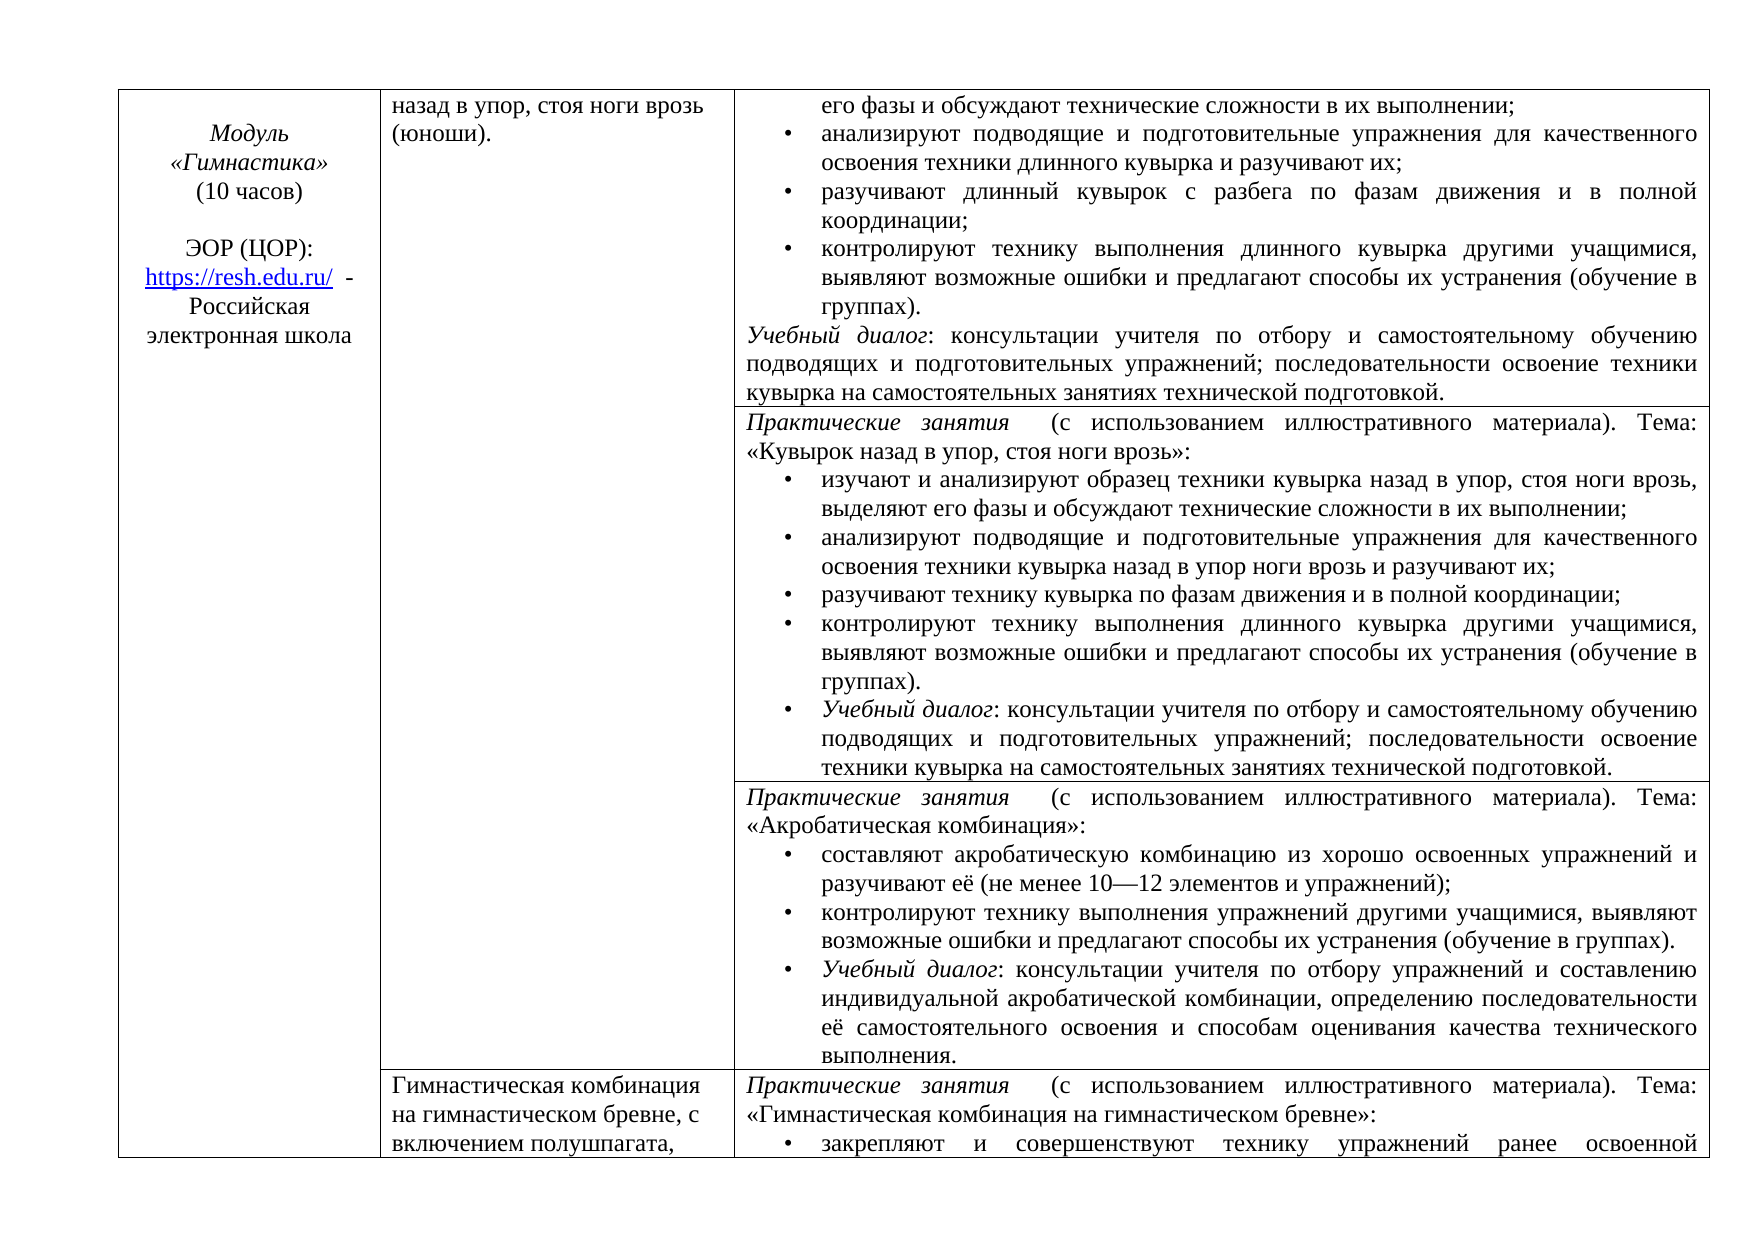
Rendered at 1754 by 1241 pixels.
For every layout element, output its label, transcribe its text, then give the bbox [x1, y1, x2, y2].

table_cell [735, 90, 1709, 406]
table_cell Практические занятия (с использованием иллюстративного материала). Тема: «Акробатическая комбинация»: составляют акробатическую комбинацию из хорошо освоенных упражнений и разучивают её (не менее 10—12 элементов и упражнений); контролируют технику выполнения упражнений другими учащимися, выявляют возможные ошибки и предлагают способы их устранения (обучение в группах). Учебный диалог: консультации учителя по отбору упражнений и составлению индивидуальной акробатической комбинации, определению последовательности её самостоятельного освоения и способам оценивания качества технического выполнения. [735, 782, 1709, 1069]
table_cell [381, 90, 734, 1069]
table_cell Практические занятия (с использованием иллюстративного материала). Тема: «Кувырок назад в упор, стоя ноги врозь»: изучают и анализируют образец техники кувырка назад в упор, стоя ноги врозь, выделяют его фазы и обсуждают технические сложности в их выполнении; анализируют подводящие и подготовительные упражнения для качественного освоения техники кувырка назад в упор ноги врозь и разучивают их; разучивают технику кувырка по фазам движения и в полной координации; контролируют технику выполнения длинного кувырка другими учащимися, выявляют возможные ошибки и предлагают способы их устранения (обучение в группах). Учебный диалог: консультации учителя по отбору и самостоятельному обучению подводящих и подготовительных упражнений; последовательности освоение техники кувырка на самостоятельных занятиях технической подготовкой. [735, 407, 1709, 781]
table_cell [381, 1070, 734, 1157]
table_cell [119, 90, 380, 1157]
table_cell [735, 1070, 1709, 1157]
